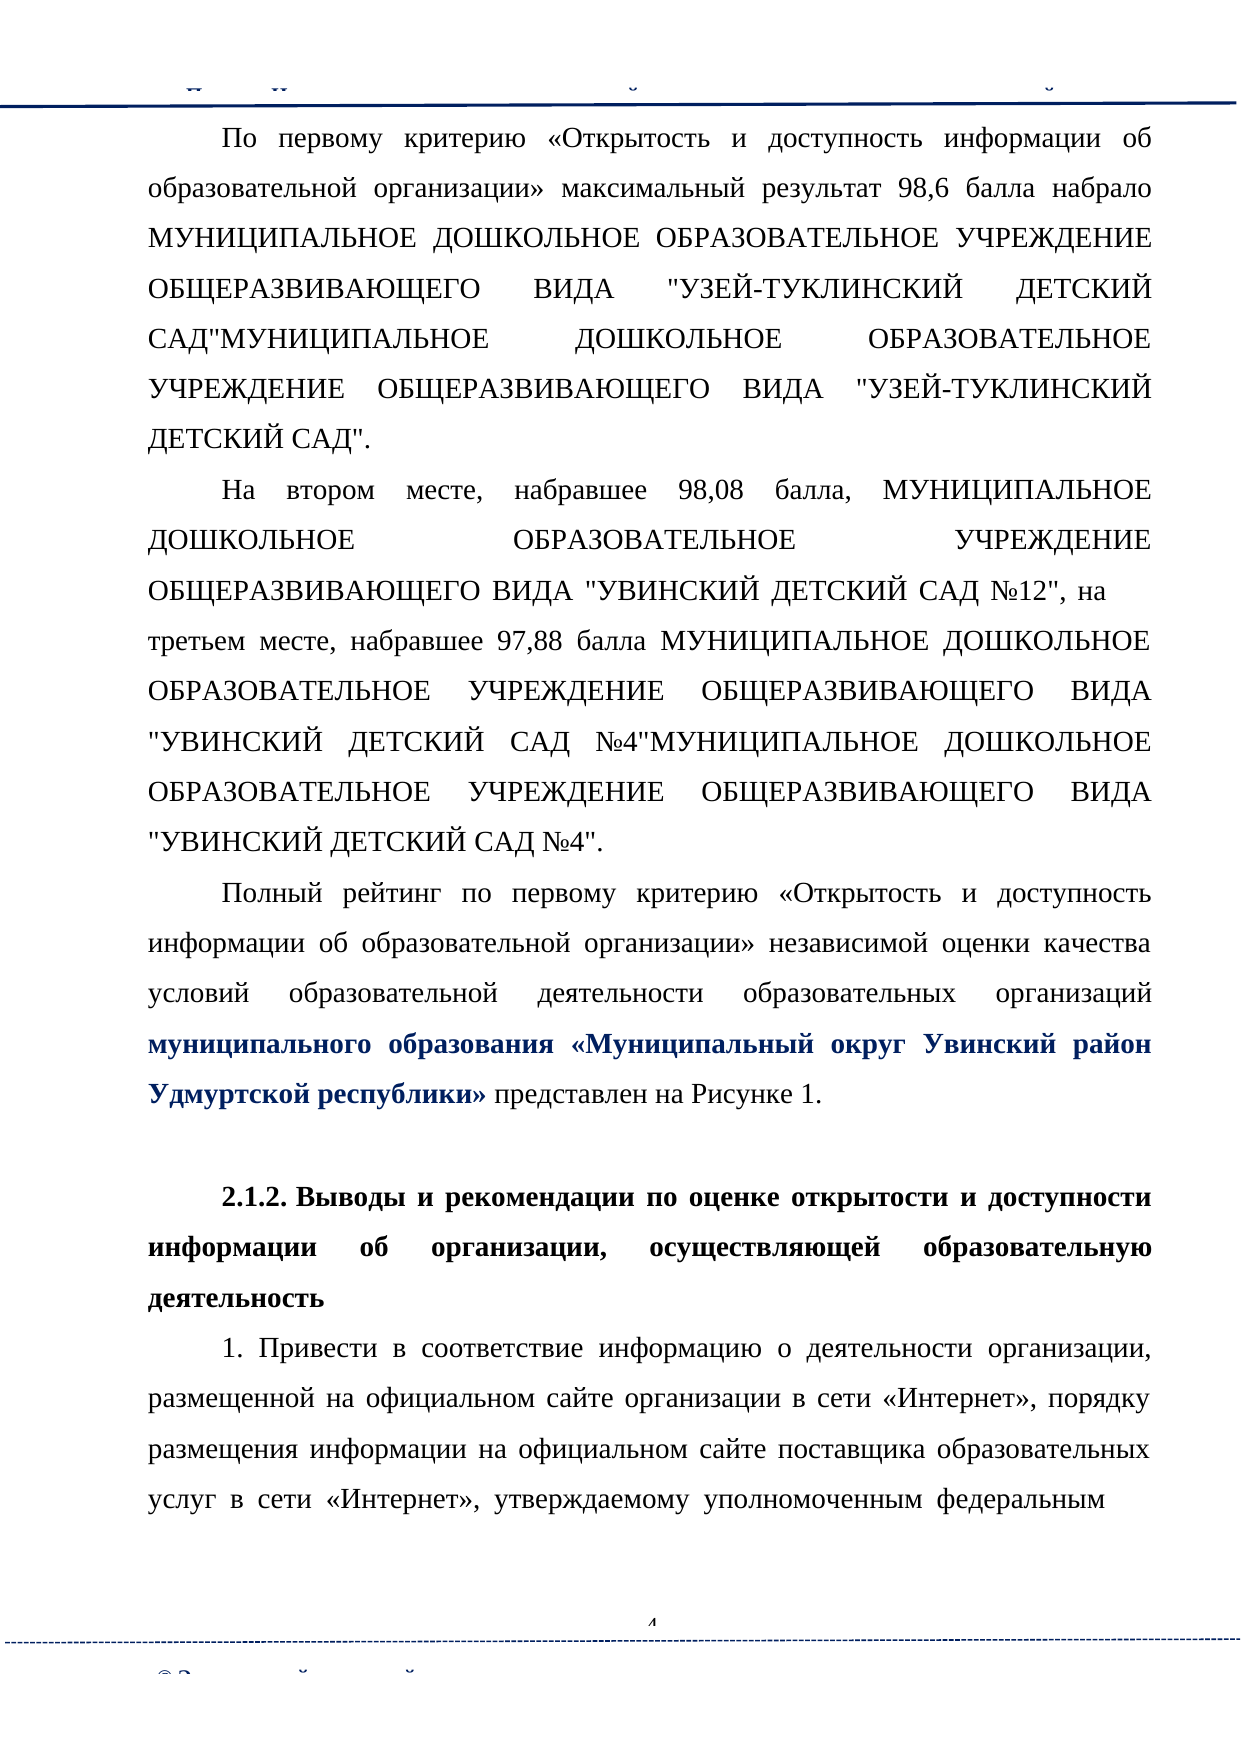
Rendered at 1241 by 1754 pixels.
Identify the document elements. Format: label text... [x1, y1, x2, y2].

text По первому критерию «Открытость и доступность информации об образовательной организации» максимальный результат 98,6 балла набрало МУНИЦИПАЛЬНОЕ ДОШКОЛЬНОЕ ОБРАЗОВАТЕЛЬНОЕ УЧРЕЖДЕНИЕ ОБЩЕРАЗВИВАЮЩЕГО ВИДА "УЗЕЙ-ТУКЛИНСКИЙ ДЕТСКИЙ САД"МУНИЦИПАЛЬНОЕ ДОШКОЛЬНОЕ ОБРАЗОВАТЕЛЬНОЕ УЧРЕЖДЕНИЕ ОБЩЕРАЗВИВАЮЩЕГО ВИДА "УЗЕЙ-ТУКЛИНСКИЙ ДЕТСКИЙ САД". [148, 120, 1152, 455]
text На втором месте, набравшее 98,08 балла, МУНИЦИПАЛЬНОЕ ДОШКОЛЬНОЕ ОБРАЗОВАТЕЛЬНОЕ УЧРЕЖДЕНИЕ ОБЩЕРАЗВИВАЮЩЕГО ВИДА "УВИНСКИЙ ДЕТСКИЙ САД №12", на [148, 472, 1152, 606]
list Привести в соответствие информацию о деятельности организации, размещенной на официальном сайте организации в сети «Интернет», порядку размещения информации на официальном сайте поставщика образовательных услуг в сети «Интернет», утверждаемому уполномоченным федеральным [148, 1330, 1151, 1514]
text третьем месте, набравшее 97,88 балла МУНИЦИПАЛЬНОЕ ДОШКОЛЬНОЕ ОБРАЗОВАТЕЛЬНОЕ УЧРЕЖДЕНИЕ ОБЩЕРАЗВИВАЮЩЕГО ВИДА "УВИНСКИЙ ДЕТСКИЙ САД №4"МУНИЦИПАЛЬНОЕ ДОШКОЛЬНОЕ ОБРАЗОВАТЕЛЬНОЕ УЧРЕЖДЕНИЕ ОБЩЕРАЗВИВАЮЩЕГО ВИДА "УВИНСКИЙ ДЕТСКИЙ САД №4". [148, 623, 1152, 858]
subtitle Выводы и рекомендации по оценке открытости и доступности информации об организации, осуществляющей образовательную деятельность [148, 1179, 1152, 1313]
text Полный рейтинг по первому критерию «Открытость и доступность информации об образовательной организации» независимой оценки качества условий образовательной деятельности образовательных организаций муниципального образования «Муниципальный округ Увинский район Удмуртской республики» представлен на Рисунке 1. [148, 875, 1152, 1109]
